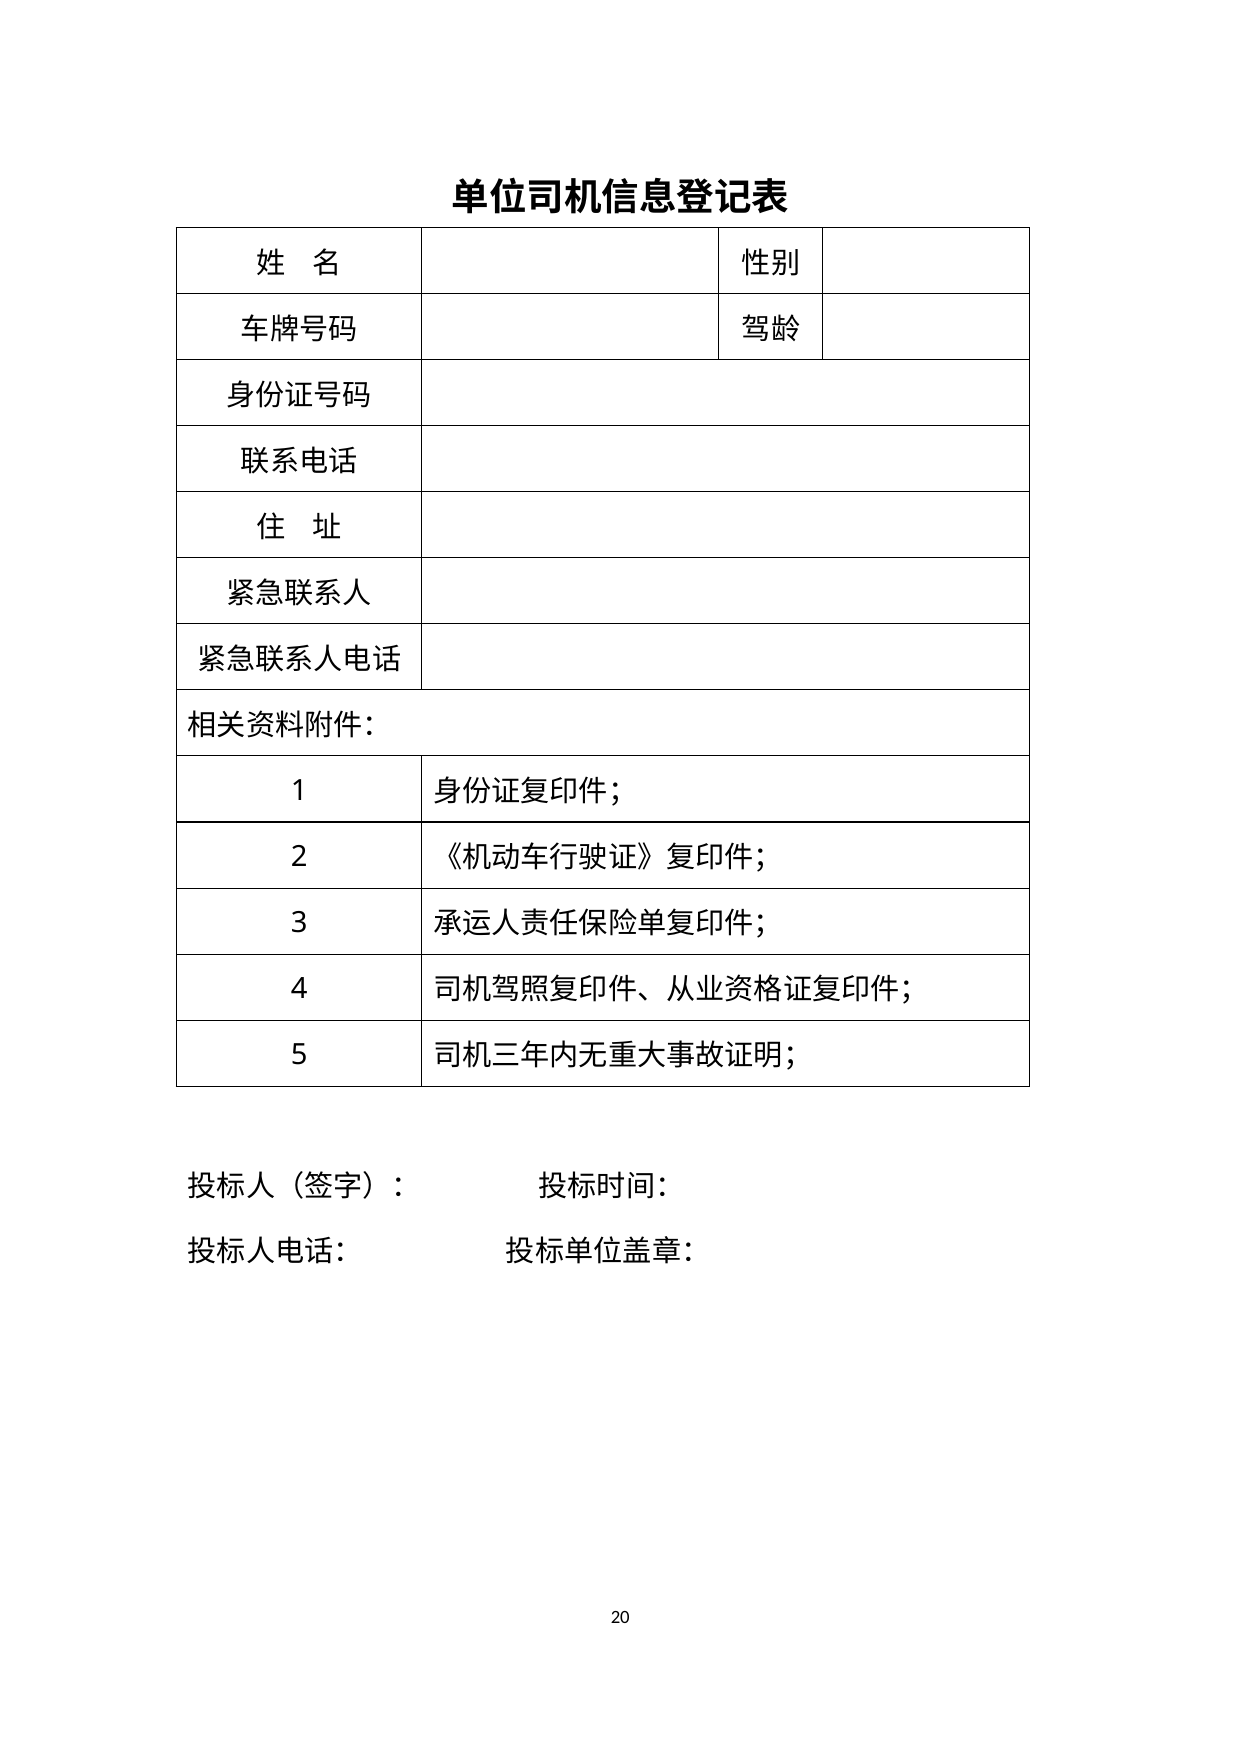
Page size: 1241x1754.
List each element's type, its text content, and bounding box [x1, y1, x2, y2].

table_cell 联系电话 [177, 426, 421, 491]
text 投标人（签字）： 投标时间： 投标人电话： 投标单位盖章： [187, 1152, 1053, 1282]
table_header [823, 228, 1029, 293]
table_cell 身份证号码 [177, 360, 421, 425]
table_cell [422, 624, 1029, 689]
table_cell 4 [177, 955, 421, 1019]
table_cell 司机驾照复印件、从业资格证复印件； [422, 955, 1029, 1019]
table_cell 住 址 [177, 492, 421, 557]
table_cell [422, 558, 1029, 623]
table_cell 1 [177, 756, 421, 821]
table_cell 2 [177, 823, 421, 887]
text 单位司机信息登记表 [187, 162, 1053, 227]
table_cell 司机三年内无重大事故证明； [422, 1021, 1029, 1086]
table_cell 3 [177, 889, 421, 953]
table_cell 车牌号码 [177, 294, 421, 359]
table_header 姓 名 [177, 228, 421, 293]
table_header [422, 228, 718, 293]
table_cell 紧急联系人电话 [177, 624, 421, 689]
table_cell [823, 294, 1029, 359]
table_header 性别 [719, 228, 822, 293]
table_cell 相关资料附件： [177, 690, 1029, 755]
table_cell 《机动车行驶证》复印件； [422, 823, 1029, 887]
table_cell [422, 360, 1029, 425]
table_cell [422, 492, 1029, 557]
table_cell [422, 426, 1029, 491]
table_cell 5 [177, 1021, 421, 1086]
table_cell 紧急联系人 [177, 558, 421, 623]
table_cell [422, 294, 718, 359]
table_cell 驾龄 [719, 294, 822, 359]
table_cell 承运人责任保险单复印件； [422, 889, 1029, 953]
table_cell 身份证复印件； [422, 756, 1029, 821]
